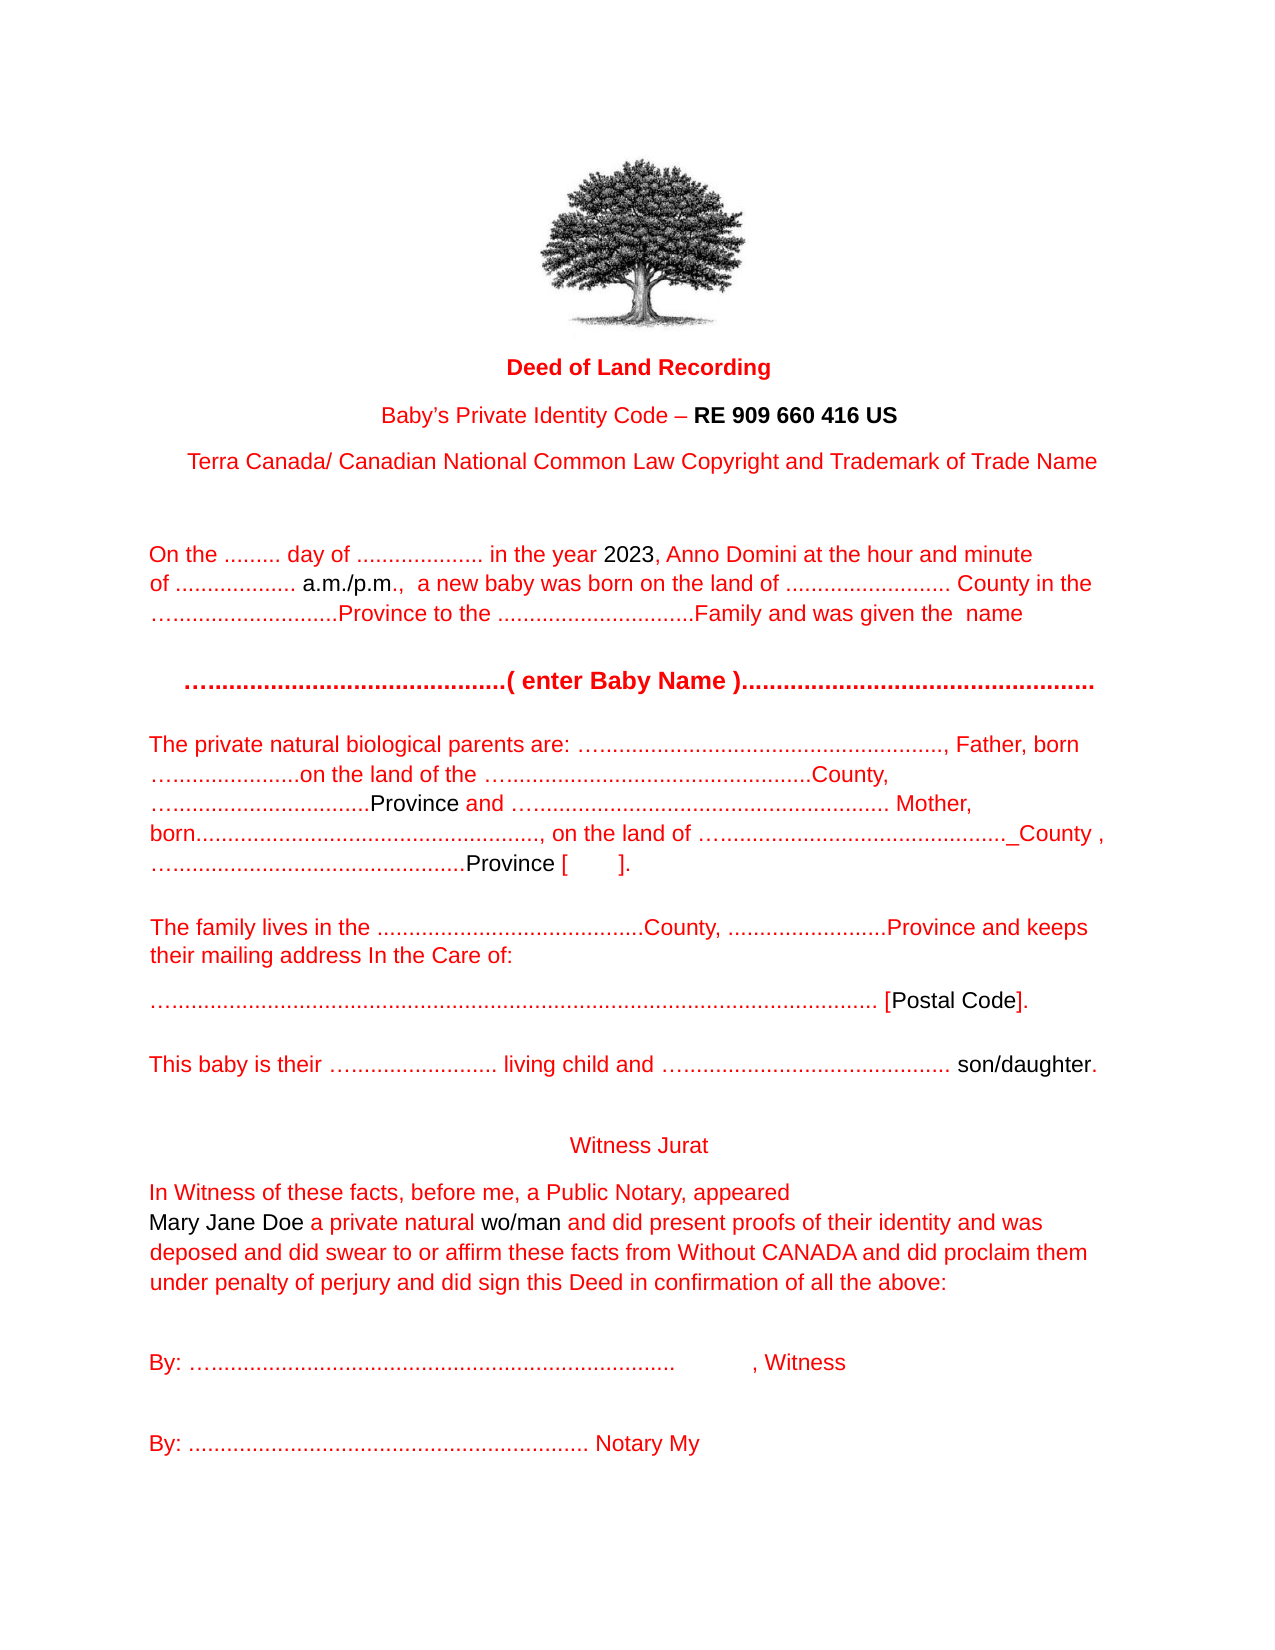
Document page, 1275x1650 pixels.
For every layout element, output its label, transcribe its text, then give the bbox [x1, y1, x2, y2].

text In Witness of these facts, before me, a Public Notary, appeared [148, 1178, 1125, 1205]
text Deed of Land Recording [153, 353, 1125, 380]
text This baby is their …....................... living child and ….......................................... son/daughter. [148, 1051, 1125, 1078]
text On the ......... day of .................... in the year 2023, Anno Domini at the hour and minute of ................... a.m./p.m., a new baby was born on the land of .......................... County in the …..........................Province to the ...............................Family and was given the name [148, 541, 1125, 626]
text …............................................................................................................... [Postal Code]. [148, 987, 1125, 1014]
picture [510, 150, 775, 339]
text Baby’s Private Identity Code – RE 909 660 416 US [153, 402, 1125, 428]
subtitle …...........................................( enter Baby Name )................................................... [153, 666, 1125, 695]
text By: …......................................................................... , Witness [148, 1349, 1125, 1376]
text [148, 1429, 801, 1456]
text The family lives in the ..........................................County, .........................Province and keeps their mailing address In the Care of: [150, 914, 1125, 968]
text Mary Jane Doe a private natural wo/man and did present proofs of their identity and was deposed and did swear to or affirm these facts from Without CANADA and did proclaim them under penalty of perjury and did sign this Deed in confirmation of all the above: [148, 1209, 1125, 1295]
text Witness Jurat [153, 1132, 1124, 1159]
text The private natural biological parents are: …......................................................, Father, born …....................on the land of the …................................................County, …...............................Province and …........................................................ Mother, born......................................................, on the land of …............................................._County , …..............................................Province [ ]. [148, 731, 1125, 876]
text Terra Canada/ Canadian National Common Law Copyright and Trademark of Trade Name [153, 448, 1124, 474]
